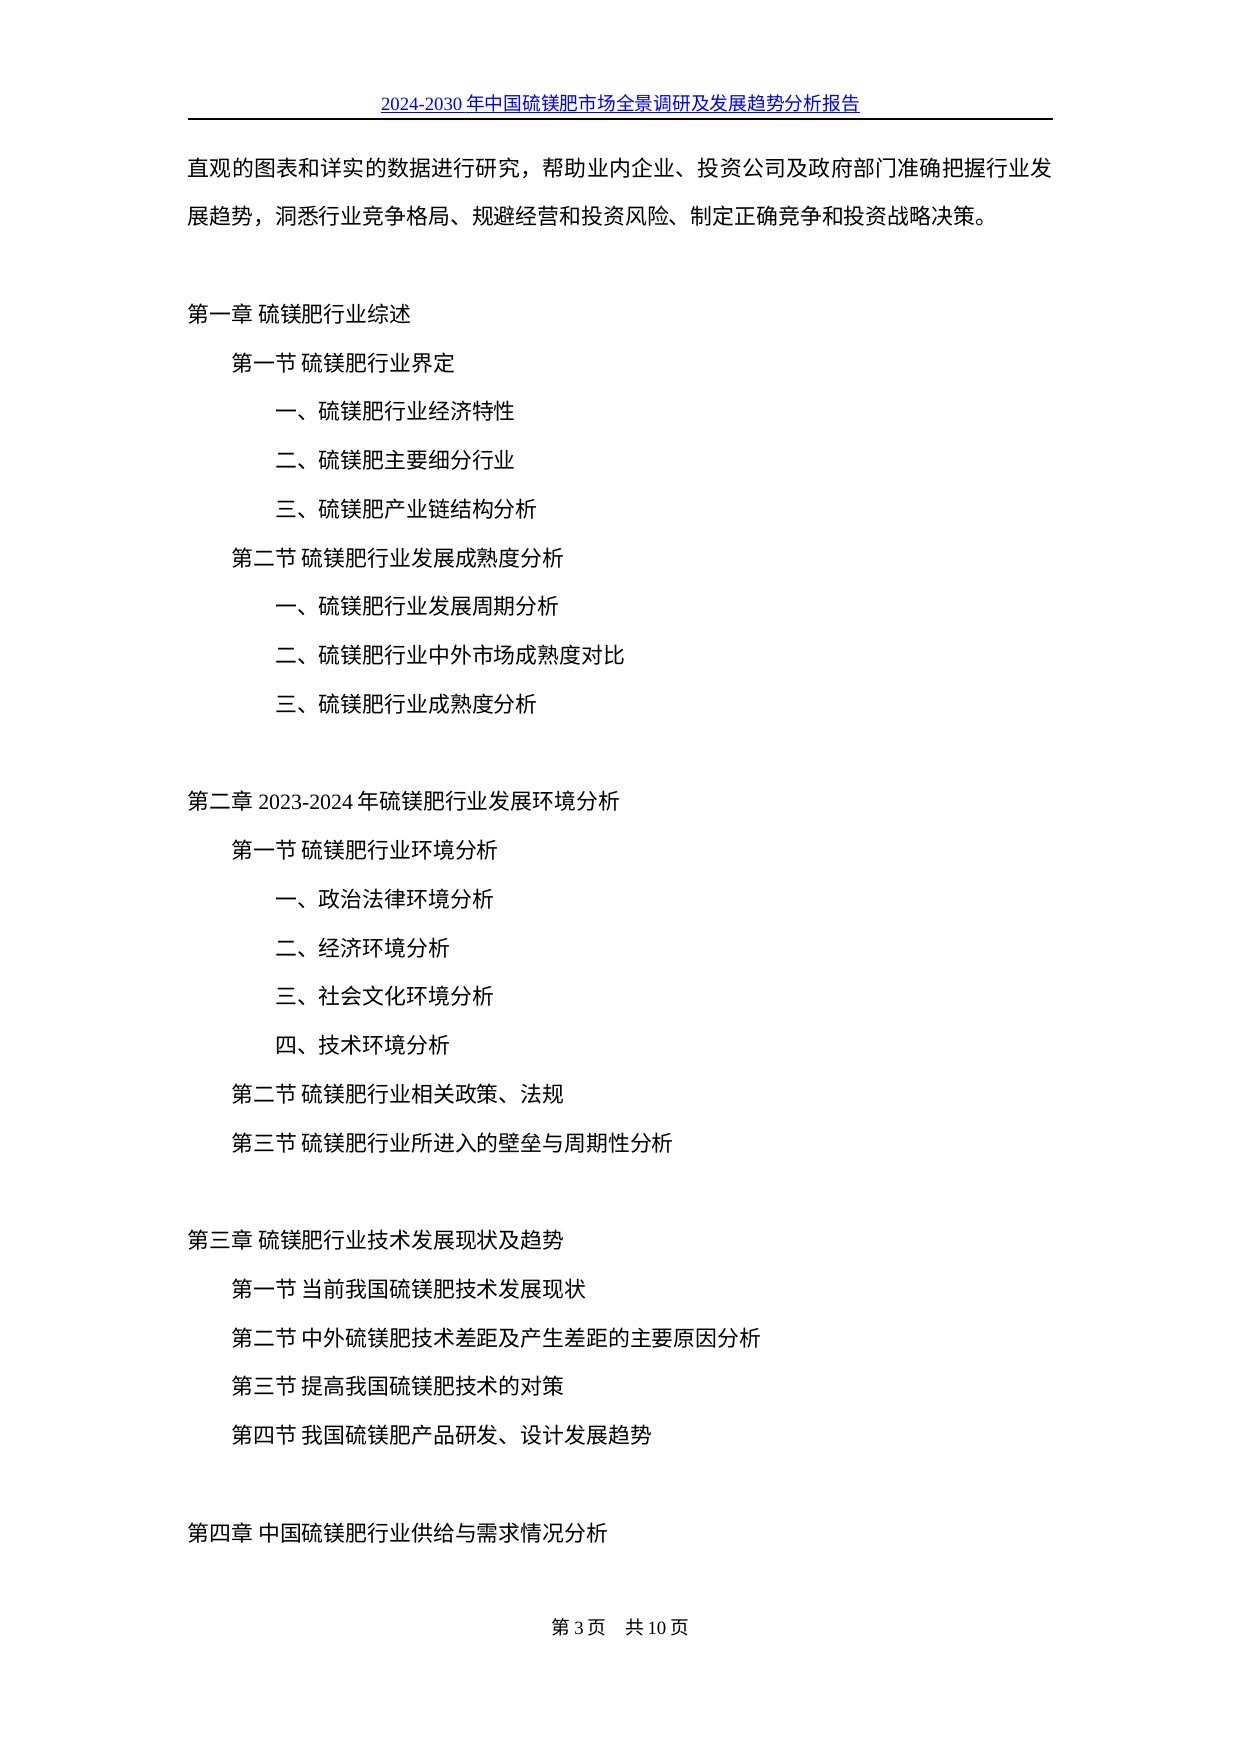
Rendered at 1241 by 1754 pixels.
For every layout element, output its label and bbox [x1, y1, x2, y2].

text [187, 150, 1053, 1548]
